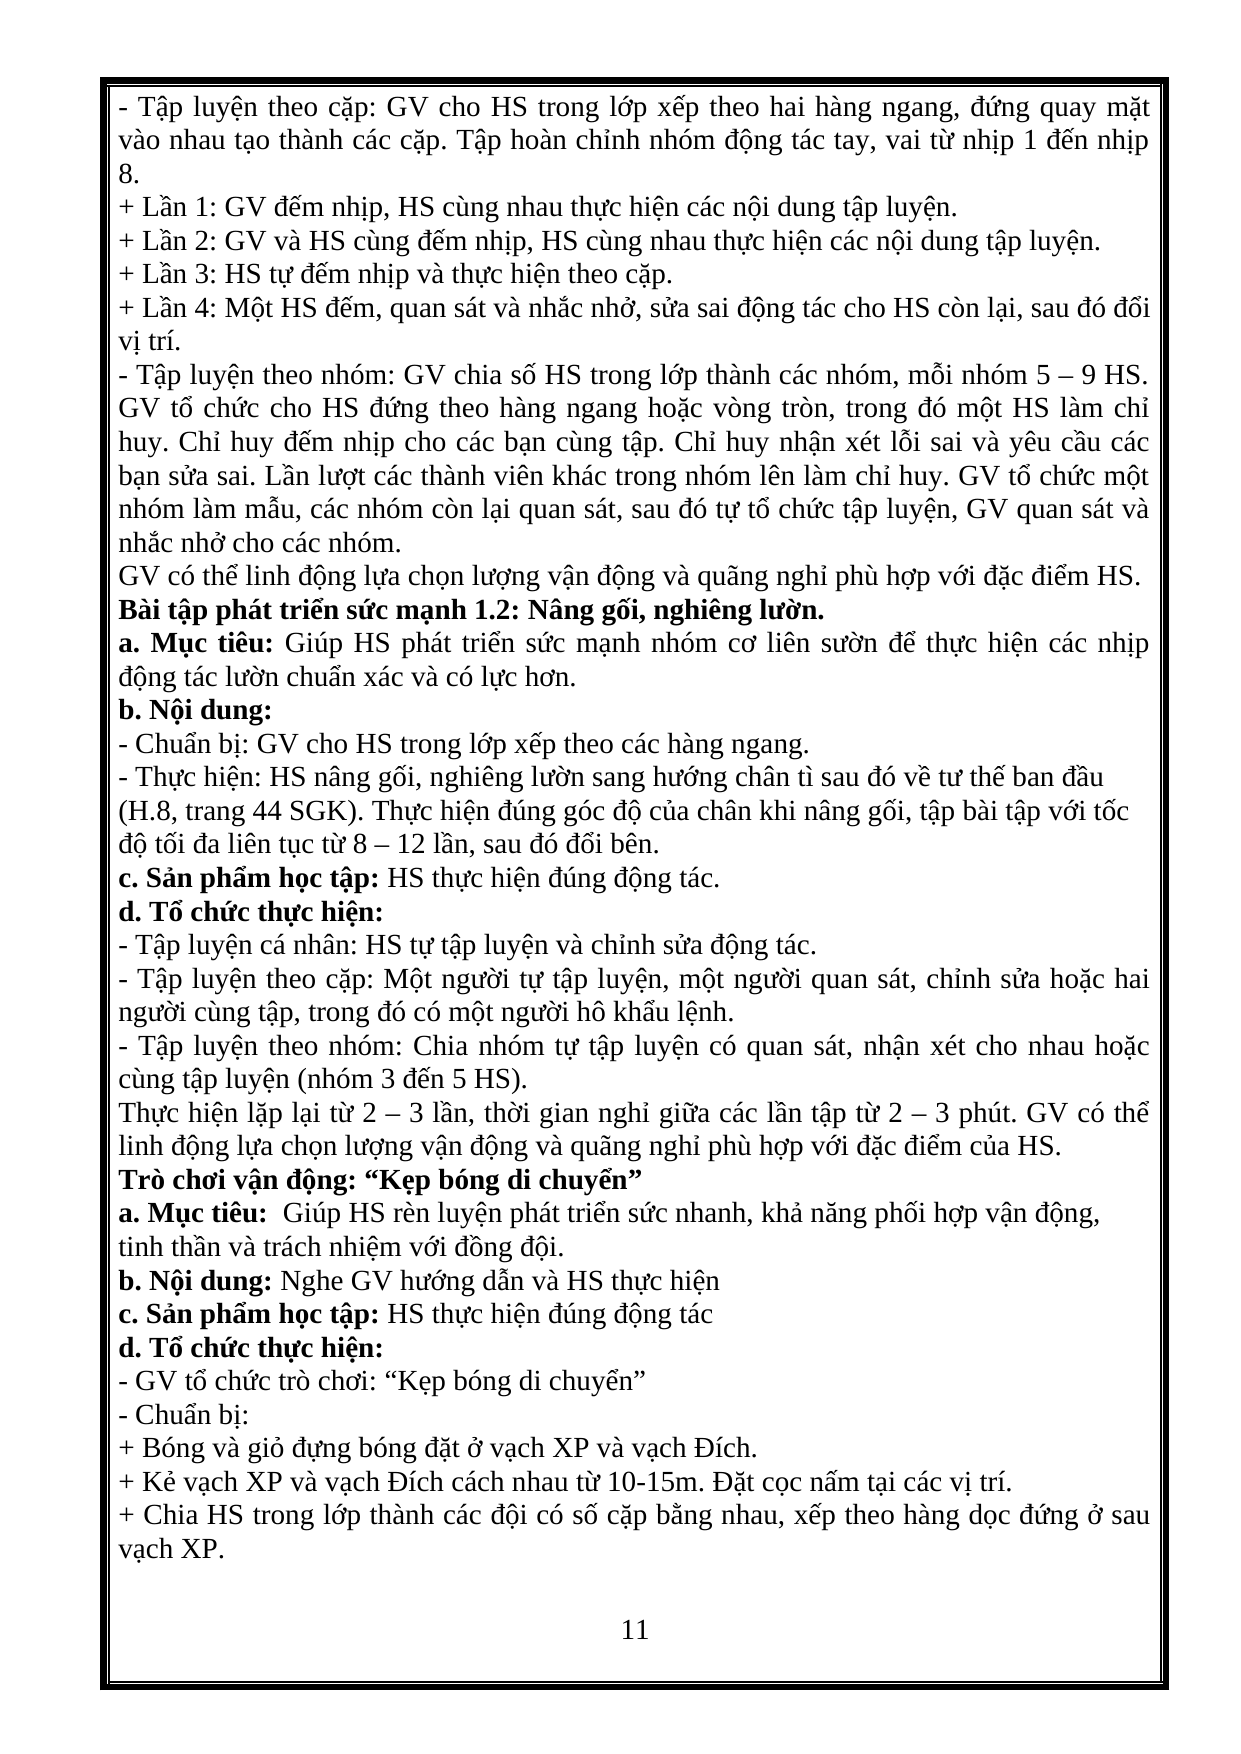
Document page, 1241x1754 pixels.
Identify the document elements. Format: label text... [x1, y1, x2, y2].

text + Chia HS trong lớp thành các đội có số cặp bằng nhau, xếp theo hàng dọc đứng ở sau vạch XP. [118, 1497, 1152, 1564]
text + Lần 4: Một HS đếm, quan sát và nhắc nhở, sửa sai động tác cho HS còn lại, sau đó đổi vị trí. [118, 290, 1152, 357]
text - Chuẩn bị: GV cho HS trong lớp xếp theo các hàng ngang. [118, 726, 1152, 759]
text + Lần 3: HS tự đếm nhịp và thực hiện theo cặp. [118, 256, 1152, 290]
text - Tập luyện cá nhân: HS tự tập luyện và chỉnh sửa động tác. [118, 927, 1152, 961]
text GV có thể linh động lựa chọn lượng vận động và quãng nghỉ phù hợp với đặc điểm HS. [118, 558, 1152, 592]
text + Kẻ vạch XP và vạch Đích cách nhau từ 10-15m. Đặt cọc nấm tại các vị trí. [118, 1464, 1152, 1497]
text Thực hiện lặp lại từ 2 – 3 lần, thời gian nghỉ giữa các lần tập từ 2 – 3 phút. GV có thể linh động lựa chọn lượng vận động và quãng nghỉ phù hợp với đặc điểm của HS. [118, 1095, 1152, 1162]
text b. Nội dung: [118, 692, 1152, 726]
text - Tập luyện theo nhóm: GV chia số HS trong lớp thành các nhóm, mỗi nhóm 5 – 9 HS. GV tổ chức cho HS đứng theo hàng ngang hoặc vòng tròn, trong đó một HS làm chỉ huy. Chỉ huy đếm nhịp cho các bạn cùng tập. Chỉ huy nhận xét lỗi sai và yêu cầu các bạn sửa sai. Lần lượt các thành viên khác trong nhóm lên làm chỉ huy. GV tổ chức một nhóm làm mẫu, các nhóm còn lại quan sát, sau đó tự tổ chức tập luyện, GV quan sát và nhắc nhở cho các nhóm. [118, 357, 1152, 558]
text - Tập luyện theo nhóm: Chia nhóm tự tập luyện có quan sát, nhận xét cho nhau hoặc cùng tập luyện (nhóm 3 đến 5 HS). [118, 1028, 1152, 1095]
text - Thực hiện: HS nâng gối, nghiêng lườn sang hướng chân tì sau đó về tư thế ban đầu (H.8, trang 44 SGK). Thực hiện đúng góc độ của chân khi nâng gối, tập bài tập với tốc độ tối đa liên tục từ 8 – 12 lần, sau đó đổi bên. [118, 759, 1152, 860]
text Bài tập phát triển sức mạnh 1.2: Nâng gối, nghiêng lườn. [118, 592, 1152, 625]
text - Chuẩn bị: [118, 1397, 1152, 1430]
text + Lần 2: GV và HS cùng đếm nhịp, HS cùng nhau thực hiện các nội dung tập luyện. [118, 223, 1152, 256]
text - GV tổ chức trò chơi: “Kẹp bóng di chuyển” [118, 1363, 1152, 1397]
text a. Mục tiêu: Giúp HS rèn luyện phát triển sức nhanh, khả năng phối hợp vận động, tinh thần và trách nhiệm với đồng đội. [118, 1196, 1152, 1263]
text - Tập luyện theo cặp: Một người tự tập luyện, một người quan sát, chỉnh sửa hoặc hai người cùng tập, trong đó có một người hô khẩu lệnh. [118, 961, 1152, 1028]
text d. Tổ chức thực hiện: [118, 894, 1152, 927]
text a. Mục tiêu: Giúp HS phát triển sức mạnh nhóm cơ liên sườn để thực hiện các nhịp động tác lườn chuẩn xác và có lực hơn. [118, 625, 1152, 692]
text - Tập luyện theo cặp: GV cho HS trong lớp xếp theo hai hàng ngang, đứng quay mặt vào nhau tạo thành các cặp. Tập hoàn chỉnh nhóm động tác tay, vai từ nhịp 1 đến nhịp 8. [118, 89, 1152, 189]
text d. Tổ chức thực hiện: [118, 1330, 1152, 1363]
text + Bóng và giỏ đựng bóng đặt ở vạch XP và vạch Đích. [118, 1430, 1152, 1464]
text c. Sản phẩm học tập: HS thực hiện đúng động tác [118, 1296, 1152, 1330]
text b. Nội dung: Nghe GV hướng dẫn và HS thực hiện [118, 1263, 1152, 1296]
text Trò chơi vận động: “Kẹp bóng di chuyển” [118, 1162, 1152, 1196]
text + Lần 1: GV đếm nhịp, HS cùng nhau thực hiện các nội dung tập luyện. [118, 189, 1152, 223]
text c. Sản phẩm học tập: HS thực hiện đúng động tác. [118, 860, 1152, 894]
